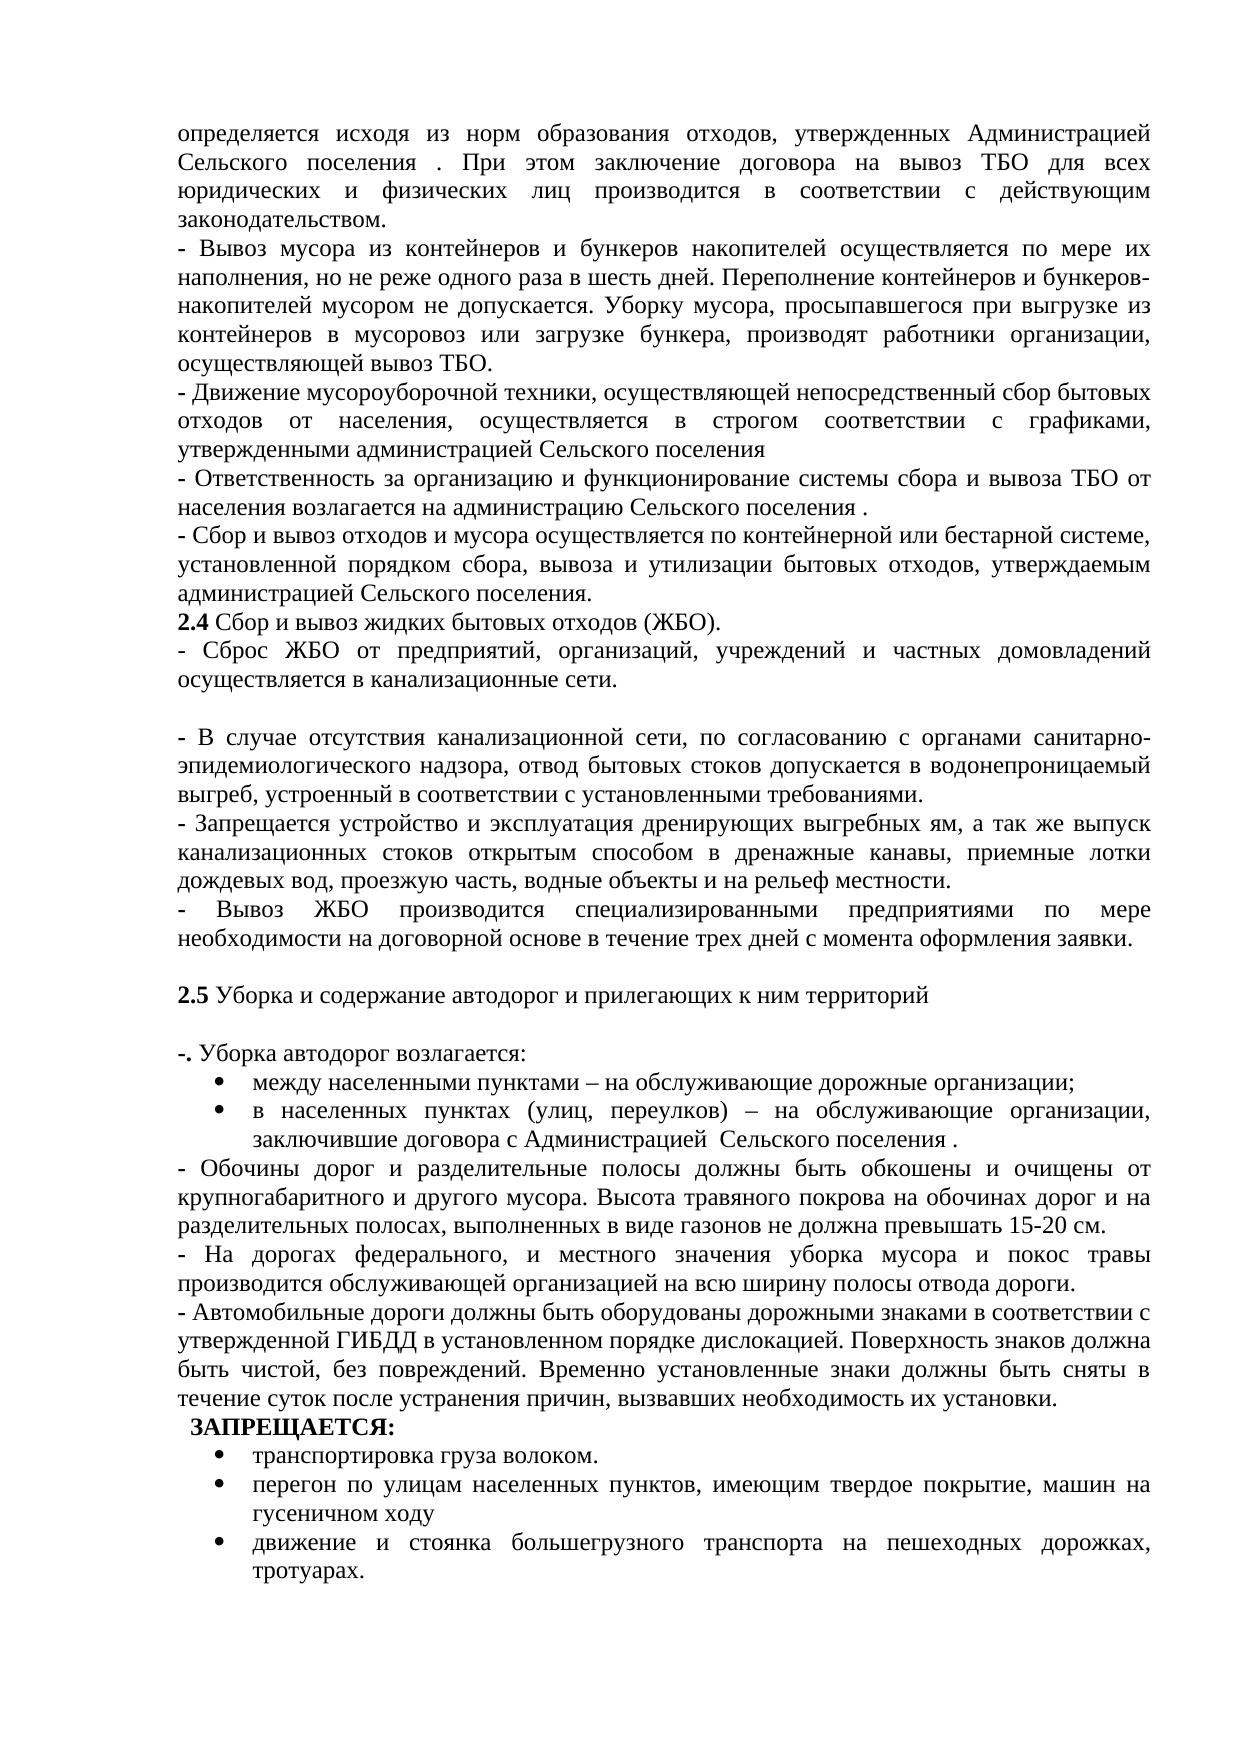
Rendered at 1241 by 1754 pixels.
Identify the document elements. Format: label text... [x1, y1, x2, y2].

text - Вывоз мусора из контейнеров и бункеров накопителей осуществляется по мере их наполнения, но не реже одного раза в шесть дней. Переполнение контейнеров и бункеров-накопителей мусором не допускается. Уборку мусора, просыпавшегося при выгрузке из контейнеров в мусоровоз или загрузке бункера, производят работники организации, осуществляющей вывоз ТБО. [177, 233, 1152, 377]
text 2.4 Сбор и вывоз жидких бытовых отходов (ЖБО). [177, 607, 1152, 636]
text - Движение мусороуборочной техники, осуществляющей непосредственный сбор бытовых отходов от населения, осуществляется в строгом соответствии с графиками, утвержденными администрацией Сельского поселения [177, 377, 1152, 463]
text -. Уборка автодорог возлагается: [177, 1038, 1152, 1067]
list движение и стоянка большегрузного транспорта на пешеходных дорожках, тротуарах. [215, 1527, 1152, 1584]
list транспортировка груза волоком. [215, 1441, 1152, 1469]
list в населенных пунктах (улиц, переулков) – на обслуживающие организации, заключившие договора с Администрацией Сельского поселения . [215, 1096, 1152, 1153]
text - Запрещается устройство и эксплуатация дренирующих выгребных ям, а так же выпуск канализационных стоков открытым способом в дренажные канавы, приемные лотки дождевых вод, проезжую часть, водные объекты и на рельеф местности. [177, 808, 1152, 894]
text - Обочины дорог и разделительные полосы должны быть обкошены и очищены от крупногабаритного и другого мусора. Высота травяного покрова на обочинах дорог и на разделительных полосах, выполненных в виде газонов не должна превышать 15-20 см. [177, 1153, 1152, 1239]
text 2.5 Уборка и содержание автодорог и прилегающих к ним территорий [177, 981, 1152, 1009]
list перегон по улицам населенных пунктов, имеющим твердое покрытие, машин на гусеничном ходу [215, 1469, 1152, 1527]
text - Автомобильные дороги должны быть оборудованы дорожными знаками в соответствии с утвержденной ГИБДД в установленном порядке дислокацией. Поверхность знаков должна быть чистой, без повреждений. Временно установленные знаки должны быть сняты в течение суток после устранения причин, вызвавших необходимость их установки. [177, 1297, 1152, 1412]
text - Ответственность за организацию и функционирование системы сбора и вывоза ТБО от населения возлагается на администрацию Сельского поселения . [177, 463, 1152, 521]
text - На дорогах федерального, и местного значения уборка мусора и покос травы производится обслуживающей организацией на всю ширину полосы отвода дороги. [177, 1239, 1152, 1297]
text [177, 118, 1152, 233]
text - Сброс ЖБО от предприятий, организаций, учреждений и частных домовладений осуществляется в канализационные сети. [177, 636, 1152, 693]
text - Сбор и вывоз отходов и мусора осуществляется по контейнерной или бестарной системе, установленной порядком сбора, вывоза и утилизации бытовых отходов, утверждаемым администрацией Сельского поселения. [177, 521, 1152, 607]
text - Вывоз ЖБО производится специализированными предприятиями по мере необходимости на договорной основе в течение трех дней с момента оформления заявки. [177, 894, 1152, 952]
text - В случае отсутствия канализационной сети, по согласованию с органами санитарно-эпидемиологического надзора, отвод бытовых стоков допускается в водонепроницаемый выгреб, устроенный в соответствии с установленными требованиями. [177, 722, 1152, 808]
list между населенными пунктами – на обслуживающие дорожные организации; [215, 1067, 1152, 1096]
text ЗАПРЕЩАЕТСЯ: [177, 1412, 1152, 1441]
